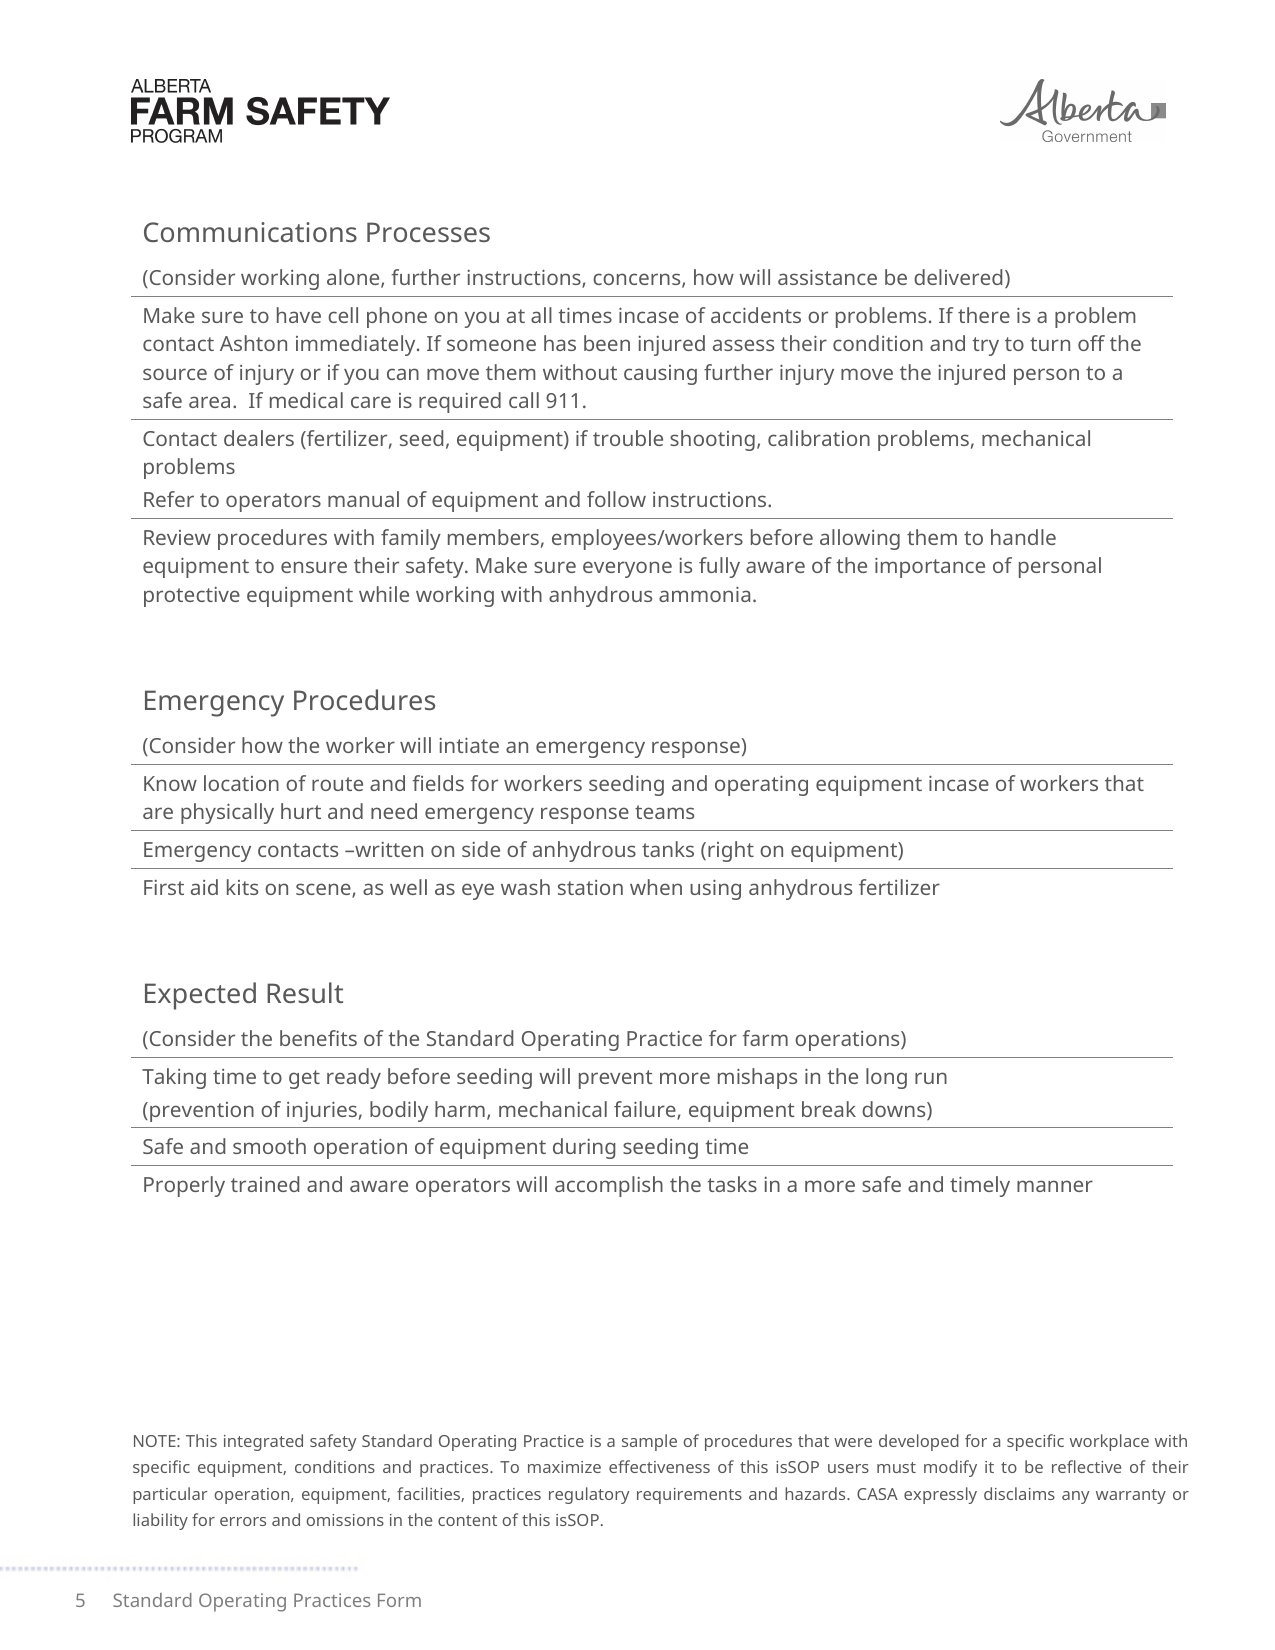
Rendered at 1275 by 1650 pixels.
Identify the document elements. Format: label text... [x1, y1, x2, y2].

picture [131, 79, 390, 143]
picture [1000, 79, 1166, 142]
table_cell Review procedures with family members, employees/workers before allowing them to handle equipment to ensure their safety. Make sure everyone is fully aware of the importance of personal protective equipment while working with anhydrous ammonia. [131, 519, 1173, 612]
table_cell Taking time to get ready before seeding will prevent more mishaps in the long run (prevention of injuries, bodily harm, mechanical failure, equipment break downs) [131, 1058, 1173, 1127]
table_cell Safe and smooth operation of equipment during seeding time [131, 1128, 1173, 1165]
table_cell Know location of route and fields for workers seeding and operating equipment incase of workers that are physically hurt and need emergency response teams [131, 765, 1173, 830]
table_header Communications Processes (Consider working alone, further instructions, concerns, how will assistance be delivered) [131, 201, 1173, 296]
table_cell Emergency contacts –written on side of anhydrous tanks (right on equipment) [131, 831, 1173, 868]
table_header Expected Result (Consider the benefits of the Standard Operating Practice for farm operations) [131, 963, 1173, 1057]
table_header Emergency Procedures (Consider how the worker will intiate an emergency response) [131, 669, 1173, 764]
picture [0, 1555, 368, 1582]
table_cell Properly trained and aware operators will accomplish the tasks in a more safe and timely manner [131, 1166, 1173, 1203]
table_cell First aid kits on scene, as well as eye wash station when using anhydrous fertilizer [131, 869, 1173, 906]
table_cell Make sure to have cell phone on you at all times incase of accidents or problems. If there is a problem contact Ashton immediately. If someone has been injured assess their condition and try to turn off the source of injury or if you can move them without causing further injury move the injured person to a safe area. If medical care is required call 911. [131, 297, 1173, 419]
table_cell Contact dealers (fertilizer, seed, equipment) if trouble shooting, calibration problems, mechanical problems Refer to operators manual of equipment and follow instructions. [131, 420, 1173, 518]
